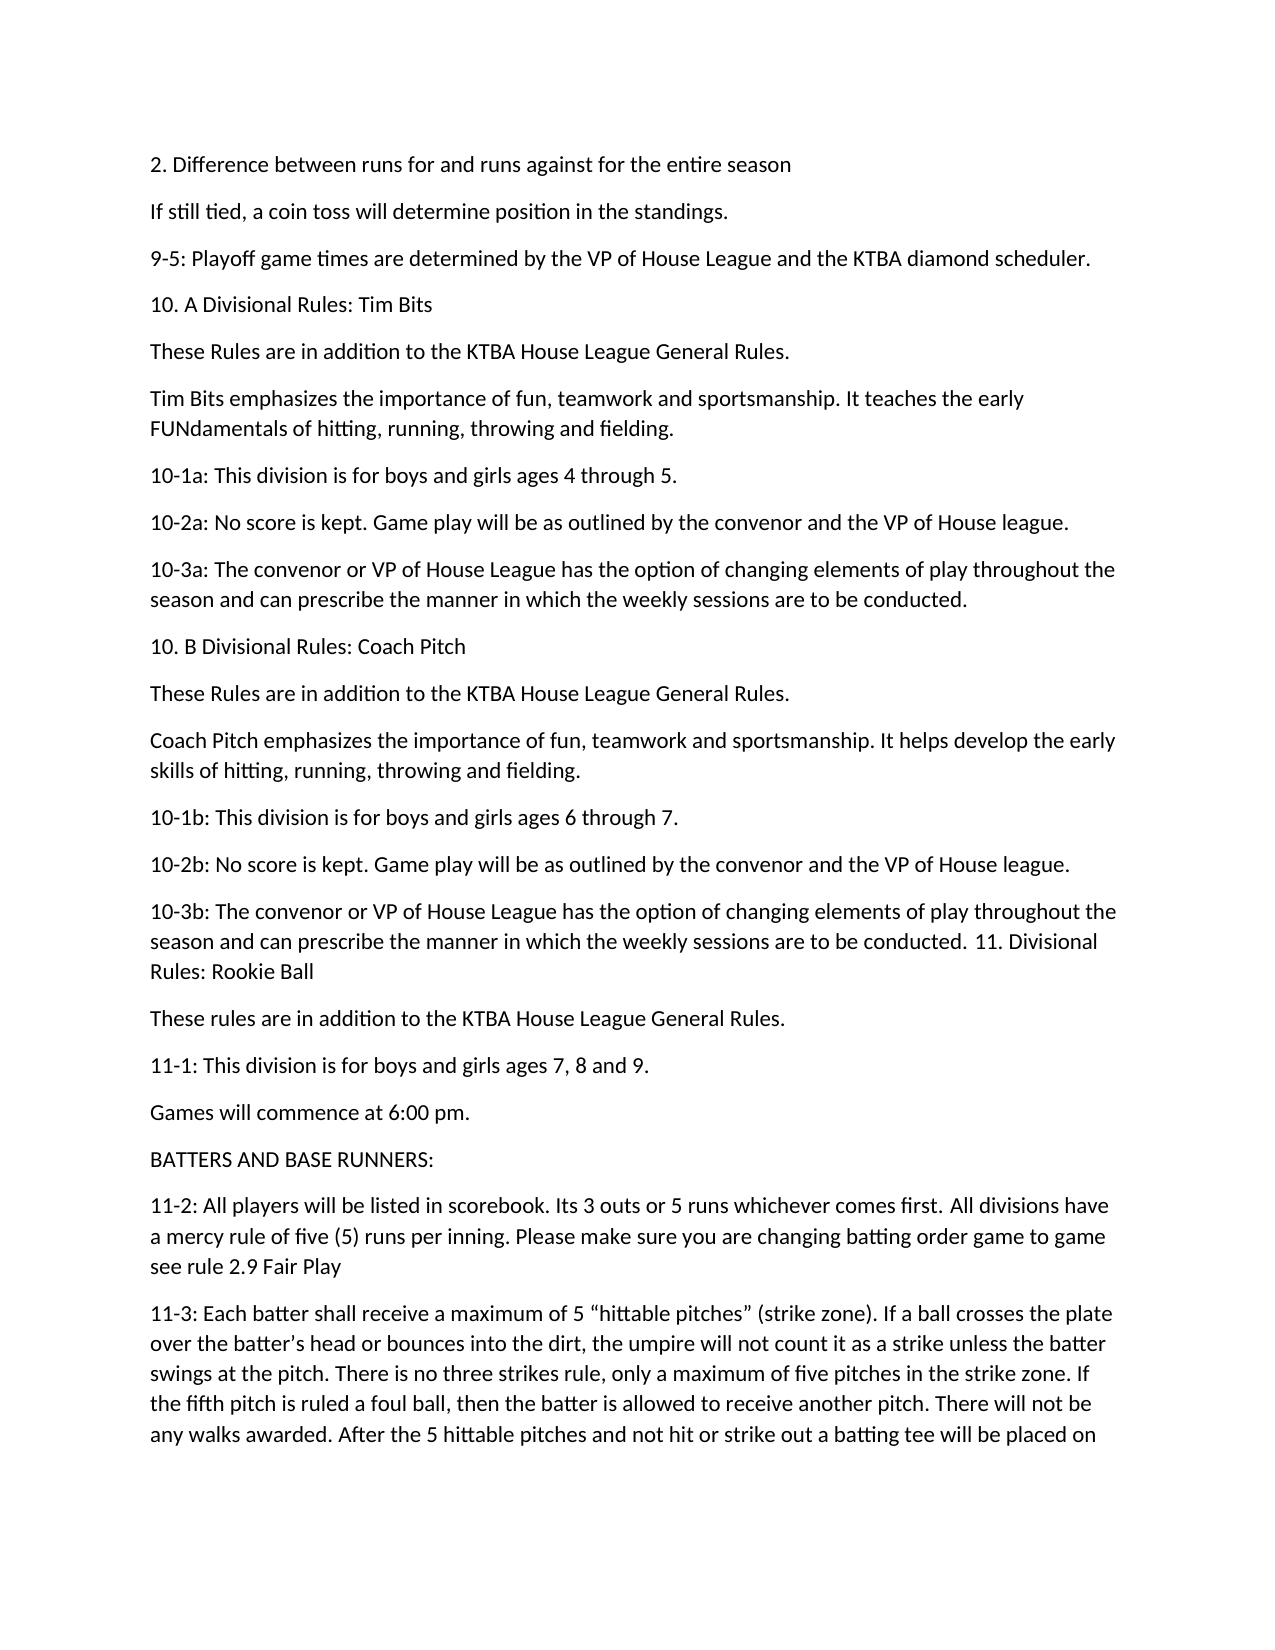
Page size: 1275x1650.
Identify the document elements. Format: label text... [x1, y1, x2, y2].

text Tim Bits emphasizes the importance of fun, teamwork and sportsmanship. It teaches the early FUNdamentals of hitting, running, throwing and fielding. [150, 384, 1125, 443]
text 11-2: All players will be listed in scorebook. Its 3 outs or 5 runs whichever comes first. All divisions have a mercy rule of five (5) runs per inning. Please make sure you are changing batting order game to game see rule 2.9 Fair Play [150, 1192, 1125, 1280]
text 10. A Divisional Rules: Tim Bits [150, 291, 1125, 319]
text 2. Difference between runs for and runs against for the entire season [150, 150, 1125, 178]
text 10-1a: This division is for boys and girls ages 4 through 5. [150, 461, 1125, 489]
text 10. B Divisional Rules: Coach Pitch [150, 632, 1125, 660]
text 9-5: Playoff game times are determined by the VP of House League and the KTBA diamond scheduler. [150, 244, 1125, 272]
text BATTERS AND BASE RUNNERS: [150, 1145, 1125, 1173]
text Games will commence at 6:00 pm. [150, 1098, 1125, 1126]
text If still tied, a coin toss will determine position in the standings. [150, 197, 1125, 225]
text 10-3b: The convenor or VP of House League has the option of changing elements of play throughout the season and can prescribe the manner in which the weekly sessions are to be conducted. 11. Divisional Rules: Rookie Ball [150, 897, 1125, 985]
text Coach Pitch emphasizes the importance of fun, teamwork and sportsmanship. It helps develop the early skills of hitting, running, throwing and fielding. [150, 726, 1125, 784]
text These Rules are in addition to the KTBA House League General Rules. [150, 337, 1125, 366]
text These Rules are in addition to the KTBA House League General Rules. [150, 679, 1125, 707]
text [150, 1299, 1125, 1448]
text 10-1b: This division is for boys and girls ages 6 through 7. [150, 803, 1125, 831]
text 11-1: This division is for boys and girls ages 7, 8 and 9. [150, 1051, 1125, 1079]
text 10-3a: The convenor or VP of House League has the option of changing elements of play throughout the season and can prescribe the manner in which the weekly sessions are to be conducted. [150, 555, 1125, 613]
text These rules are in addition to the KTBA House League General Rules. [150, 1004, 1125, 1032]
text 10-2a: No score is kept. Game play will be as outlined by the convenor and the VP of House league. [150, 508, 1125, 536]
text 10-2b: No score is kept. Game play will be as outlined by the convenor and the VP of House league. [150, 850, 1125, 878]
